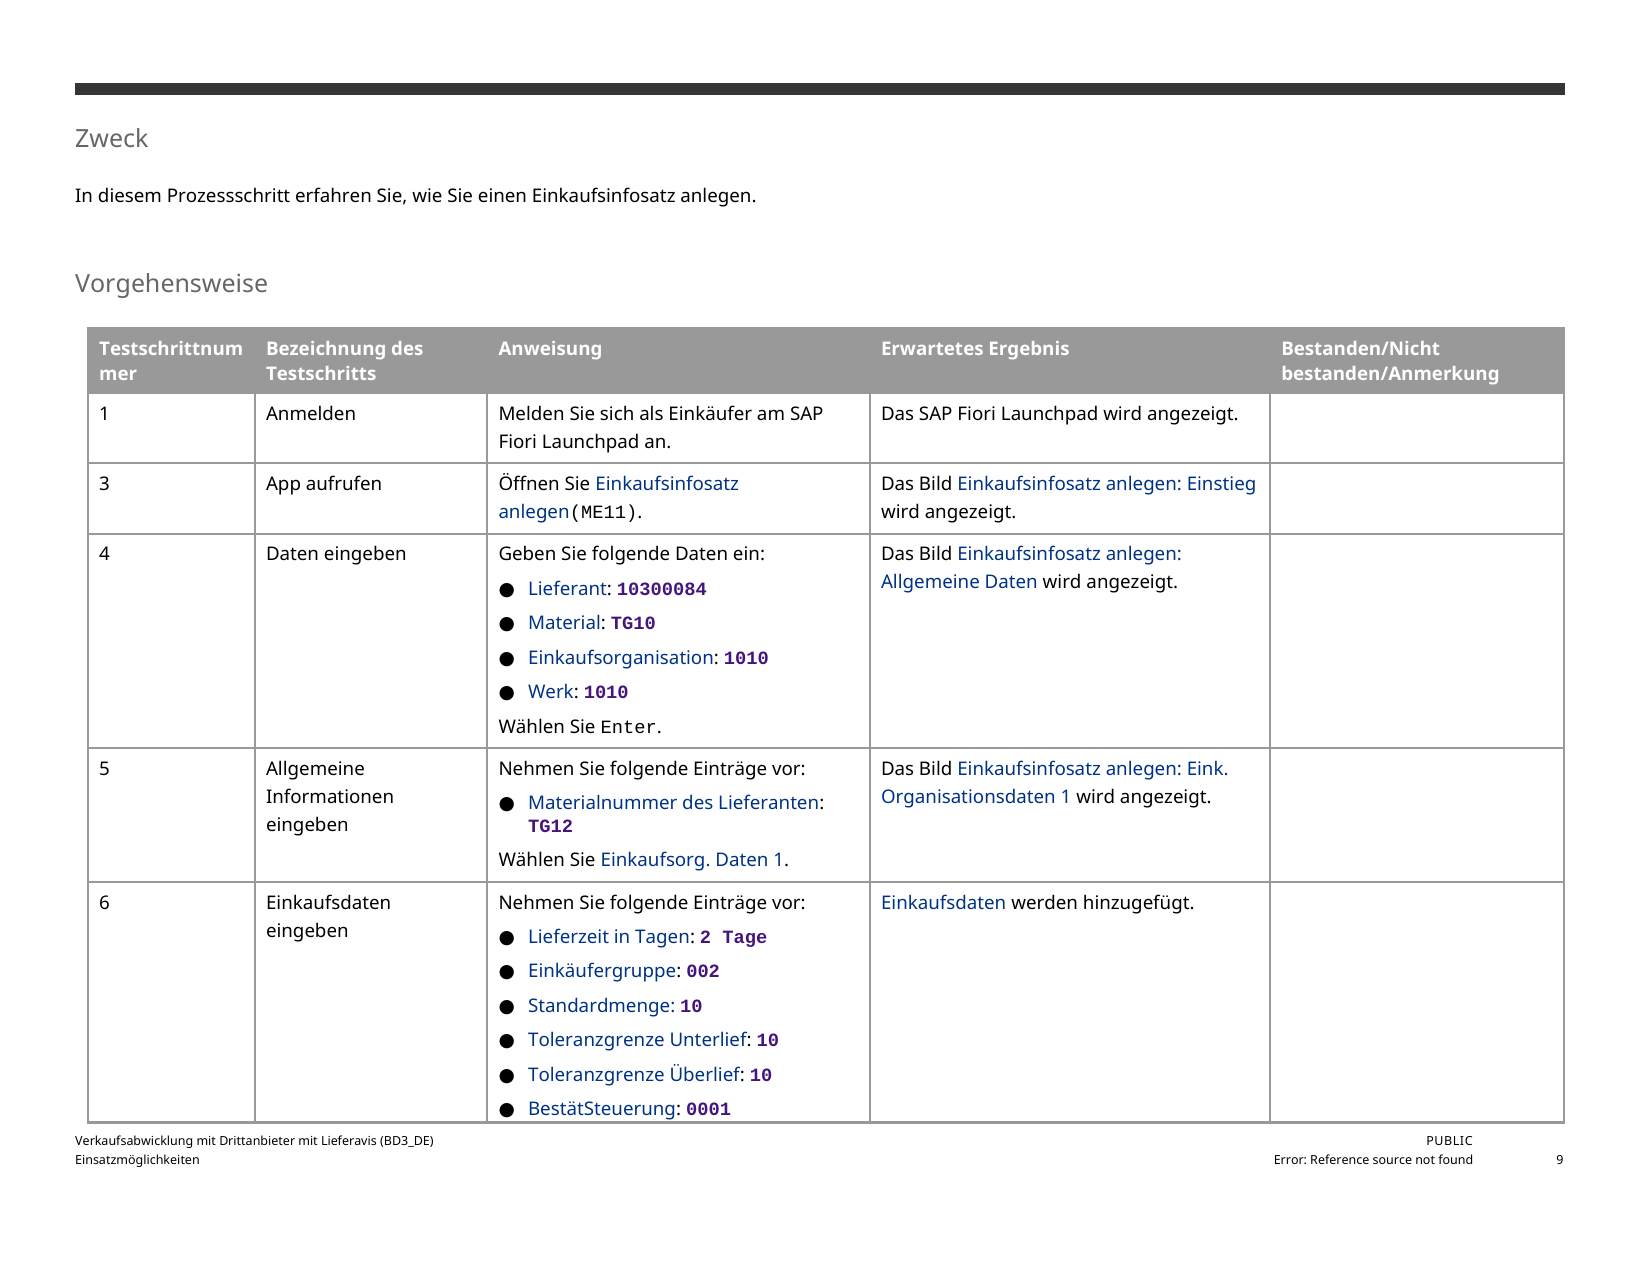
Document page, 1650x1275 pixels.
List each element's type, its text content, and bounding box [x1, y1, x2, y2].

table_cell 1 [89, 394, 254, 462]
table_cell 3 [89, 464, 254, 532]
table_cell Anmelden [256, 394, 486, 462]
table_cell [1271, 394, 1563, 462]
table_cell Nehmen Sie folgende Einträge vor: Materialnummer des Lieferanten: TG12 Wählen Sie Einkaufsorg. Daten 1. [488, 749, 869, 881]
table_header Bezeichnung des Testschritts [256, 329, 486, 392]
title Zweck [75, 124, 1565, 153]
table_cell [1271, 535, 1563, 747]
table_cell [1271, 464, 1563, 532]
table_cell [1271, 883, 1563, 1121]
table_cell 4 [89, 535, 254, 747]
table_header Erwartetes Ergebnis [871, 329, 1269, 392]
table_cell Das SAP Fiori Launchpad wird angezeigt. [871, 394, 1269, 462]
table_cell Einkaufsdaten werden hinzugefügt. [871, 883, 1269, 1121]
table_cell Melden Sie sich als Einkäufer am SAP Fiori Launchpad an. [488, 394, 869, 462]
title Vorgehensweise [75, 269, 1565, 298]
table_header Bestanden/Nicht bestanden/Anmerkung [1271, 329, 1563, 392]
table_cell Das Bild Einkaufsinfosatz anlegen: Allgemeine Daten wird angezeigt. [871, 535, 1269, 747]
table_cell Öffnen Sie Einkaufsinfosatz anlegen(ME11). [488, 464, 869, 532]
table_cell 6 [89, 883, 254, 1121]
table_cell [488, 883, 869, 1121]
table_cell [1271, 749, 1563, 881]
table_header Testschrittnummer [89, 329, 254, 392]
table_cell Allgemeine Informationen eingeben [256, 749, 486, 881]
table_cell Das Bild Einkaufsinfosatz anlegen: Eink. Organisationsdaten 1 wird angezeigt. [871, 749, 1269, 881]
table_header Anweisung [488, 329, 869, 392]
table_cell Das Bild Einkaufsinfosatz anlegen: Einstieg wird angezeigt. [871, 464, 1269, 532]
text In diesem Prozessschritt erfahren Sie, wie Sie einen Einkaufsinfosatz anlegen. [75, 182, 1565, 208]
table_cell App aufrufen [256, 464, 486, 532]
table_cell Daten eingeben [256, 535, 486, 747]
table_cell 5 [89, 749, 254, 881]
table_cell Geben Sie folgende Daten ein: Lieferant: 10300084 Material: TG10 Einkaufsorganisation: 1010 Werk: 1010 Wählen Sie Enter. [488, 535, 869, 747]
table_cell Einkaufsdaten eingeben [256, 883, 486, 1121]
